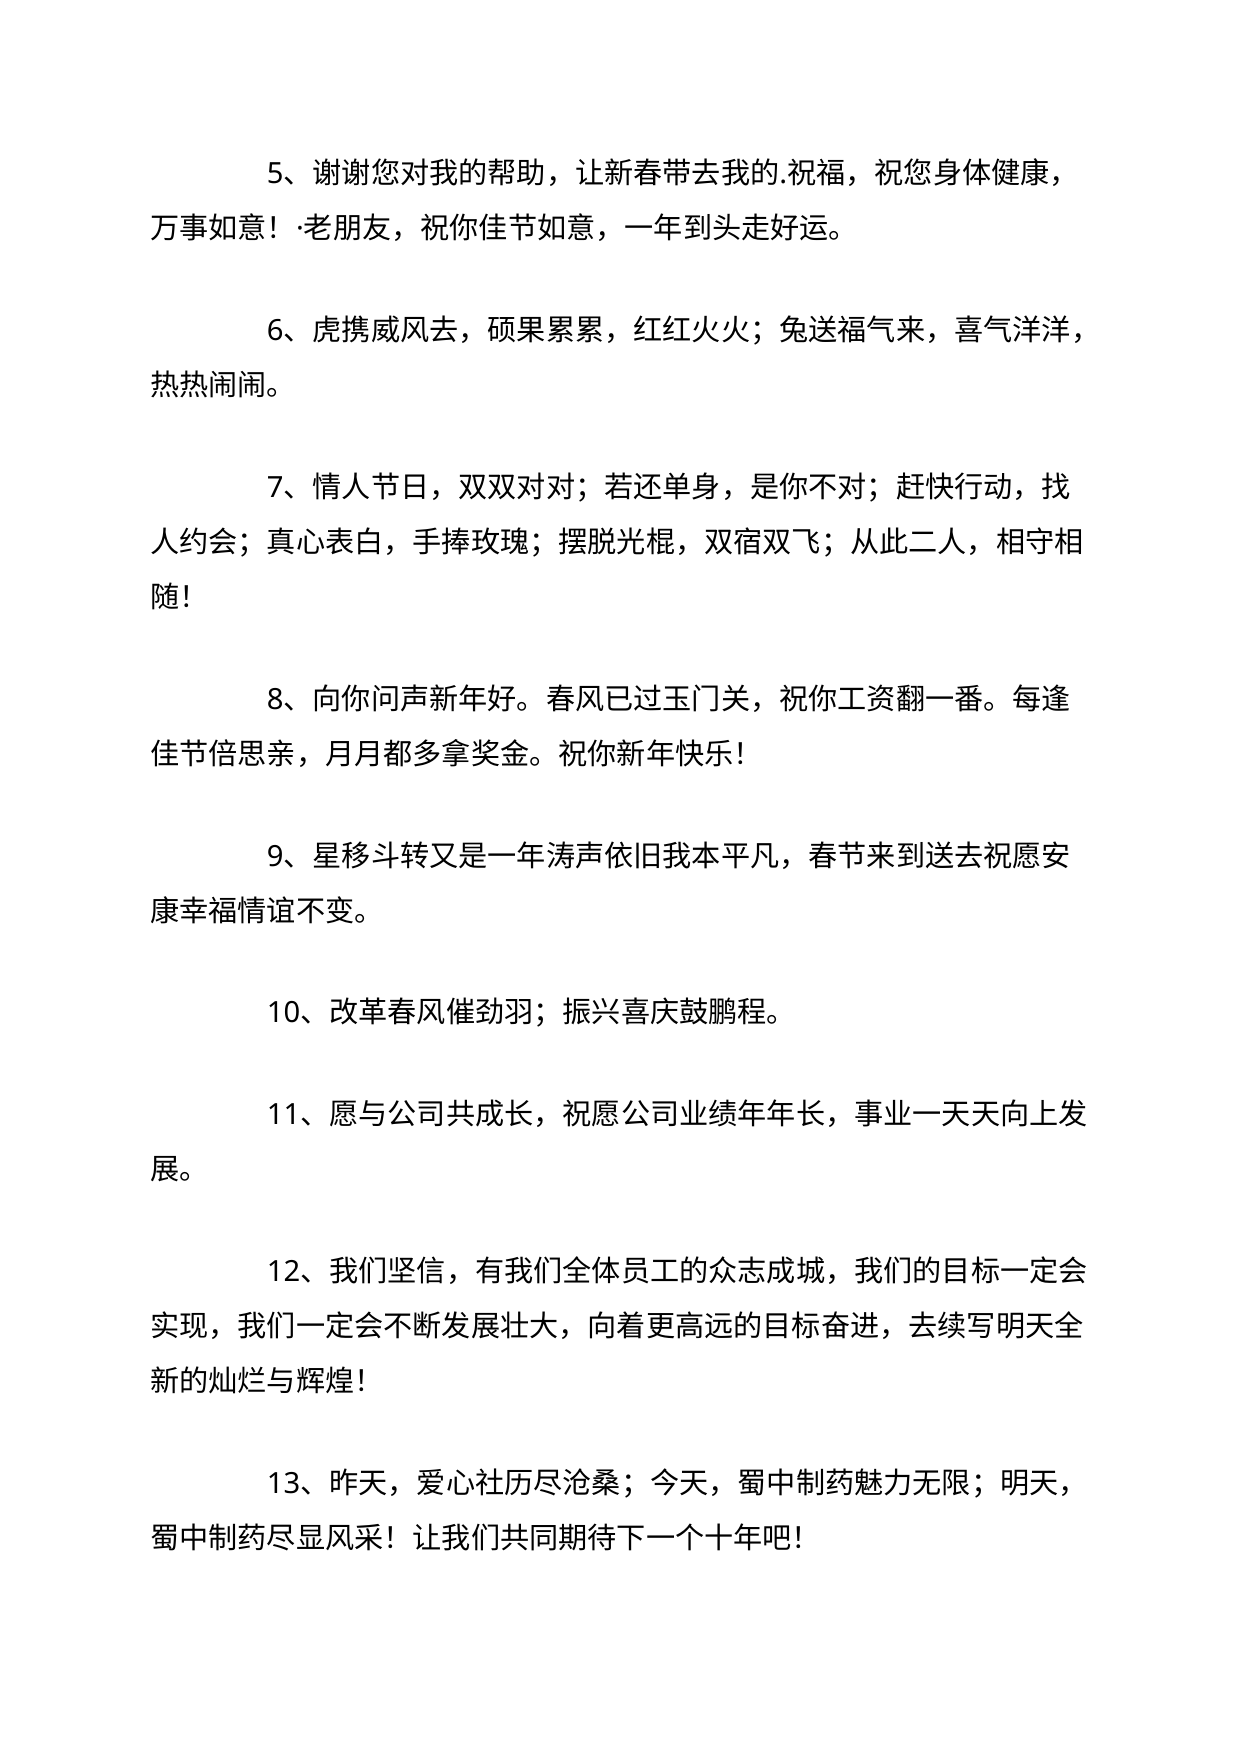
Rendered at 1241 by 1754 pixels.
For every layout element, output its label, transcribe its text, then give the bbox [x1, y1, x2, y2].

text 7、情人节日，双双对对；若还单身，是你不对；赶快行动，找人约会；真心表白，手捧玫瑰；摆脱光棍，双宿双飞；从此二人，相守相随！ [150, 464, 1090, 616]
text 8、向你问声新年好。春风已过玉门关，祝你工资翻一番。每逢佳节倍思亲，月月都多拿奖金。祝你新年快乐！ [150, 675, 1090, 773]
text 12、我们坚信，有我们全体员工的众志成城，我们的目标一定会实现，我们一定会不断发展壮大，向着更高远的目标奋进，去续写明天全新的灿烂与辉煌！ [150, 1248, 1090, 1400]
text 10、改革春风催劲羽；振兴喜庆鼓鹏程。 [150, 989, 1090, 1031]
text 11、愿与公司共成长，祝愿公司业绩年年长，事业一天天向上发展。 [150, 1091, 1090, 1188]
text 6、虎携威风去，硕果累累，红红火火；兔送福气来，喜气洋洋，热热闹闹。 [150, 307, 1090, 404]
text 5、谢谢您对我的帮助，让新春带去我的.祝福，祝您身体健康，万事如意！·老朋友，祝你佳节如意，一年到头走好运。 [150, 150, 1090, 247]
text 13、昨天，爱心社历尽沧桑；今天，蜀中制药魅力无限；明天，蜀中制药尽显风采！让我们共同期待下一个十年吧！ [150, 1459, 1090, 1557]
text 9、星移斗转又是一年涛声依旧我本平凡，春节来到送去祝愿安康幸福情谊不变。 [150, 832, 1090, 929]
